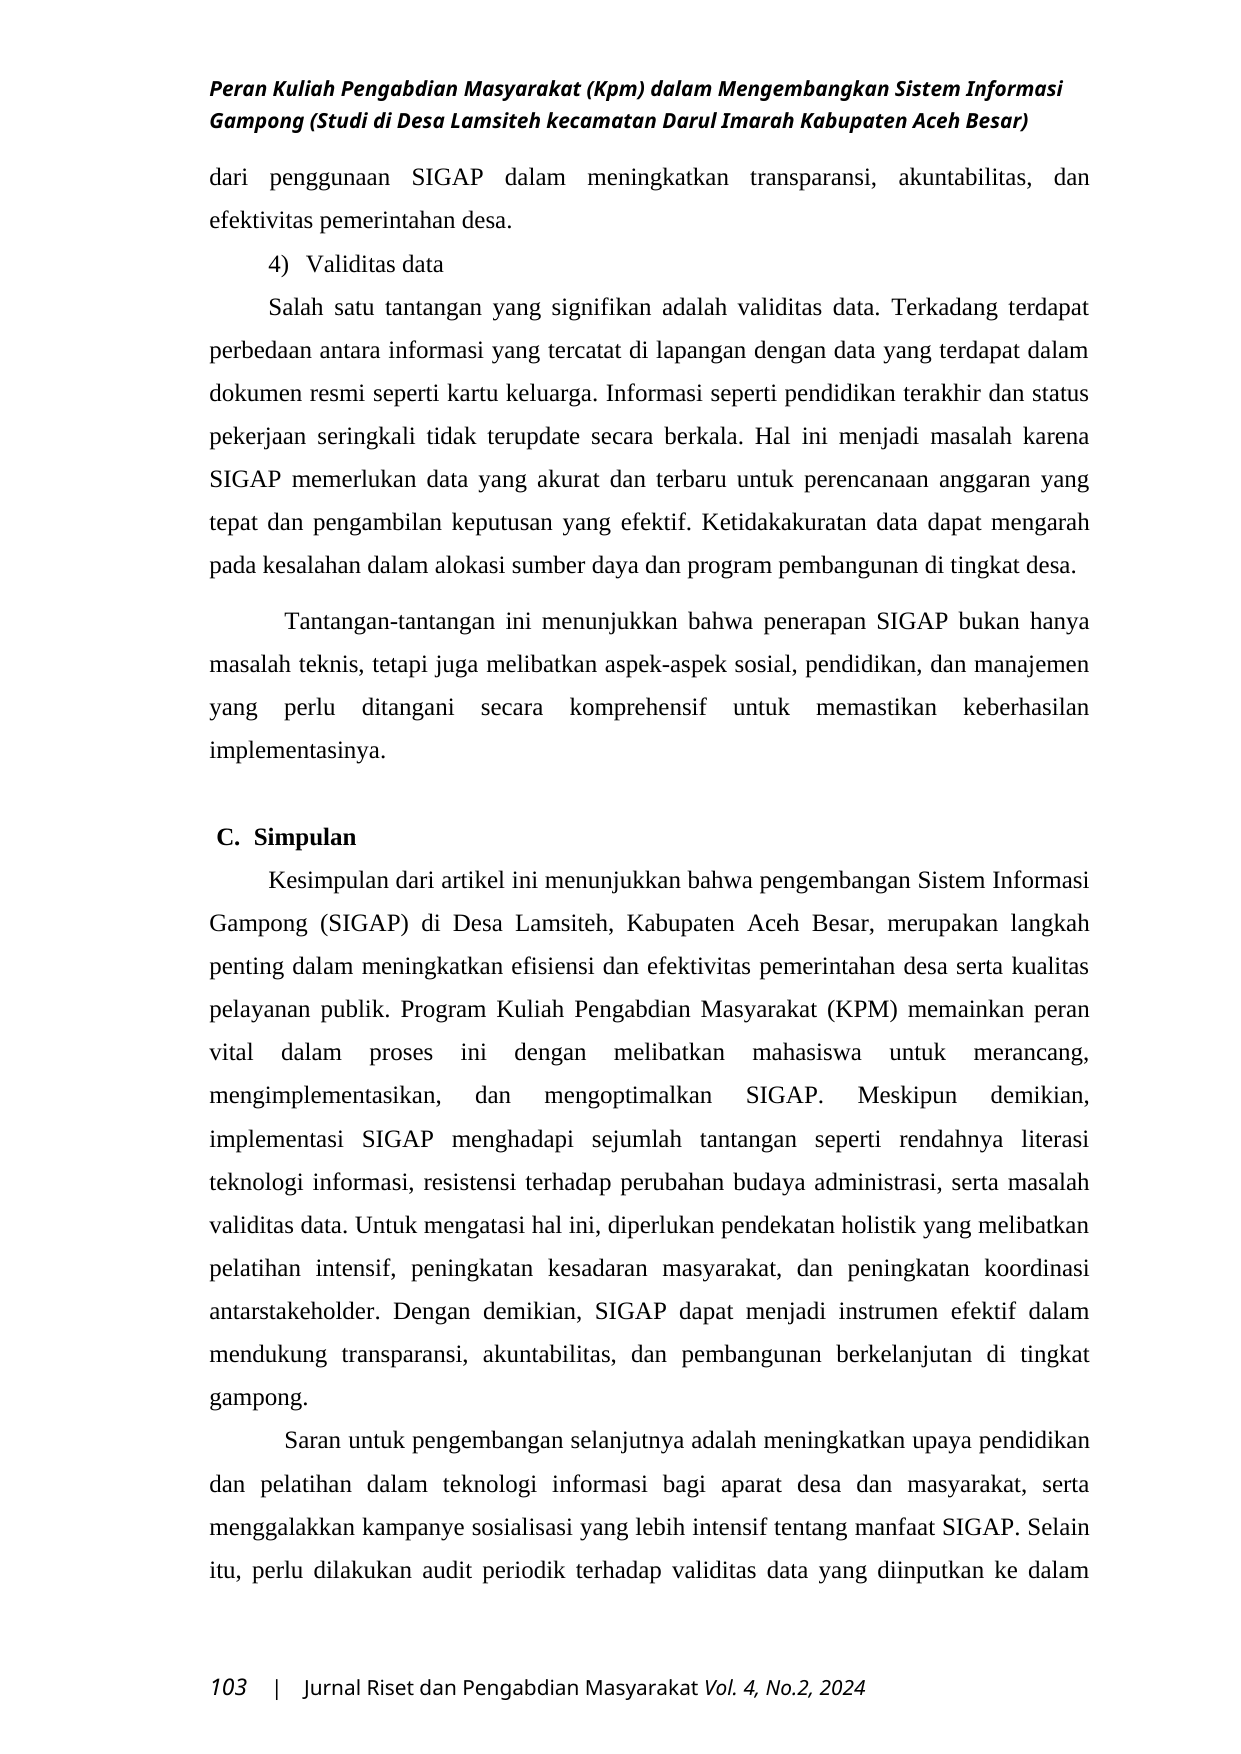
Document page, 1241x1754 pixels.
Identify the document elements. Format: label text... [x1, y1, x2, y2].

list Validitas data [268, 249, 1090, 277]
text Kesimpulan dari artikel ini menunjukkan bahwa pengembangan Sistem Informasi Gampong (SIGAP) di Desa Lamsiteh, Kabupaten Aceh Besar, merupakan langkah penting dalam meningkatkan efisiensi dan efektivitas pemerintahan desa serta kualitas pelayanan publik. Program Kuliah Pengabdian Masyarakat (KPM) memainkan peran vital dalam proses ini dengan melibatkan mahasiswa untuk merancang, mengimplementasikan, dan mengoptimalkan SIGAP. Meskipun demikian, implementasi SIGAP menghadapi sejumlah tantangan seperti rendahnya literasi teknologi informasi, resistensi terhadap perubahan budaya administrasi, serta masalah validitas data. Untuk mengatasi hal ini, diperlukan pendekatan holistik yang melibatkan pelatihan intensif, peningkatan kesadaran masyarakat, dan peningkatan koordinasi antarstakeholder. Dengan demikian, SIGAP dapat menjadi instrumen efektif dalam mendukung transparansi, akuntabilitas, dan pembangunan berkelanjutan di tingkat gampong. [209, 865, 1090, 1411]
list Simpulan [216, 822, 1090, 851]
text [209, 1426, 1090, 1584]
text Tantangan-tantangan ini menunjukkan bahwa penerapan SIGAP bukan hanya masalah teknis, tetapi juga melibatkan aspek-aspek sosial, pendidikan, dan manajemen yang perlu ditangani secara komprehensif untuk memastikan keberhasilan implementasinya. [209, 606, 1090, 764]
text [209, 162, 1090, 234]
text Salah satu tantangan yang signifikan adalah validitas data. Terkadang terdapat perbedaan antara informasi yang tercatat di lapangan dengan data yang terdapat dalam dokumen resmi seperti kartu keluarga. Informasi seperti pendidikan terakhir dan status pekerjaan seringkali tidak terupdate secara berkala. Hal ini menjadi masalah karena SIGAP memerlukan data yang akurat dan terbaru untuk perencanaan anggaran yang tepat dan pengambilan keputusan yang efektif. Ketidakakuratan data dapat mengarah pada kesalahan dalam alokasi sumber daya dan program pembangunan di tingkat desa. [209, 292, 1090, 579]
